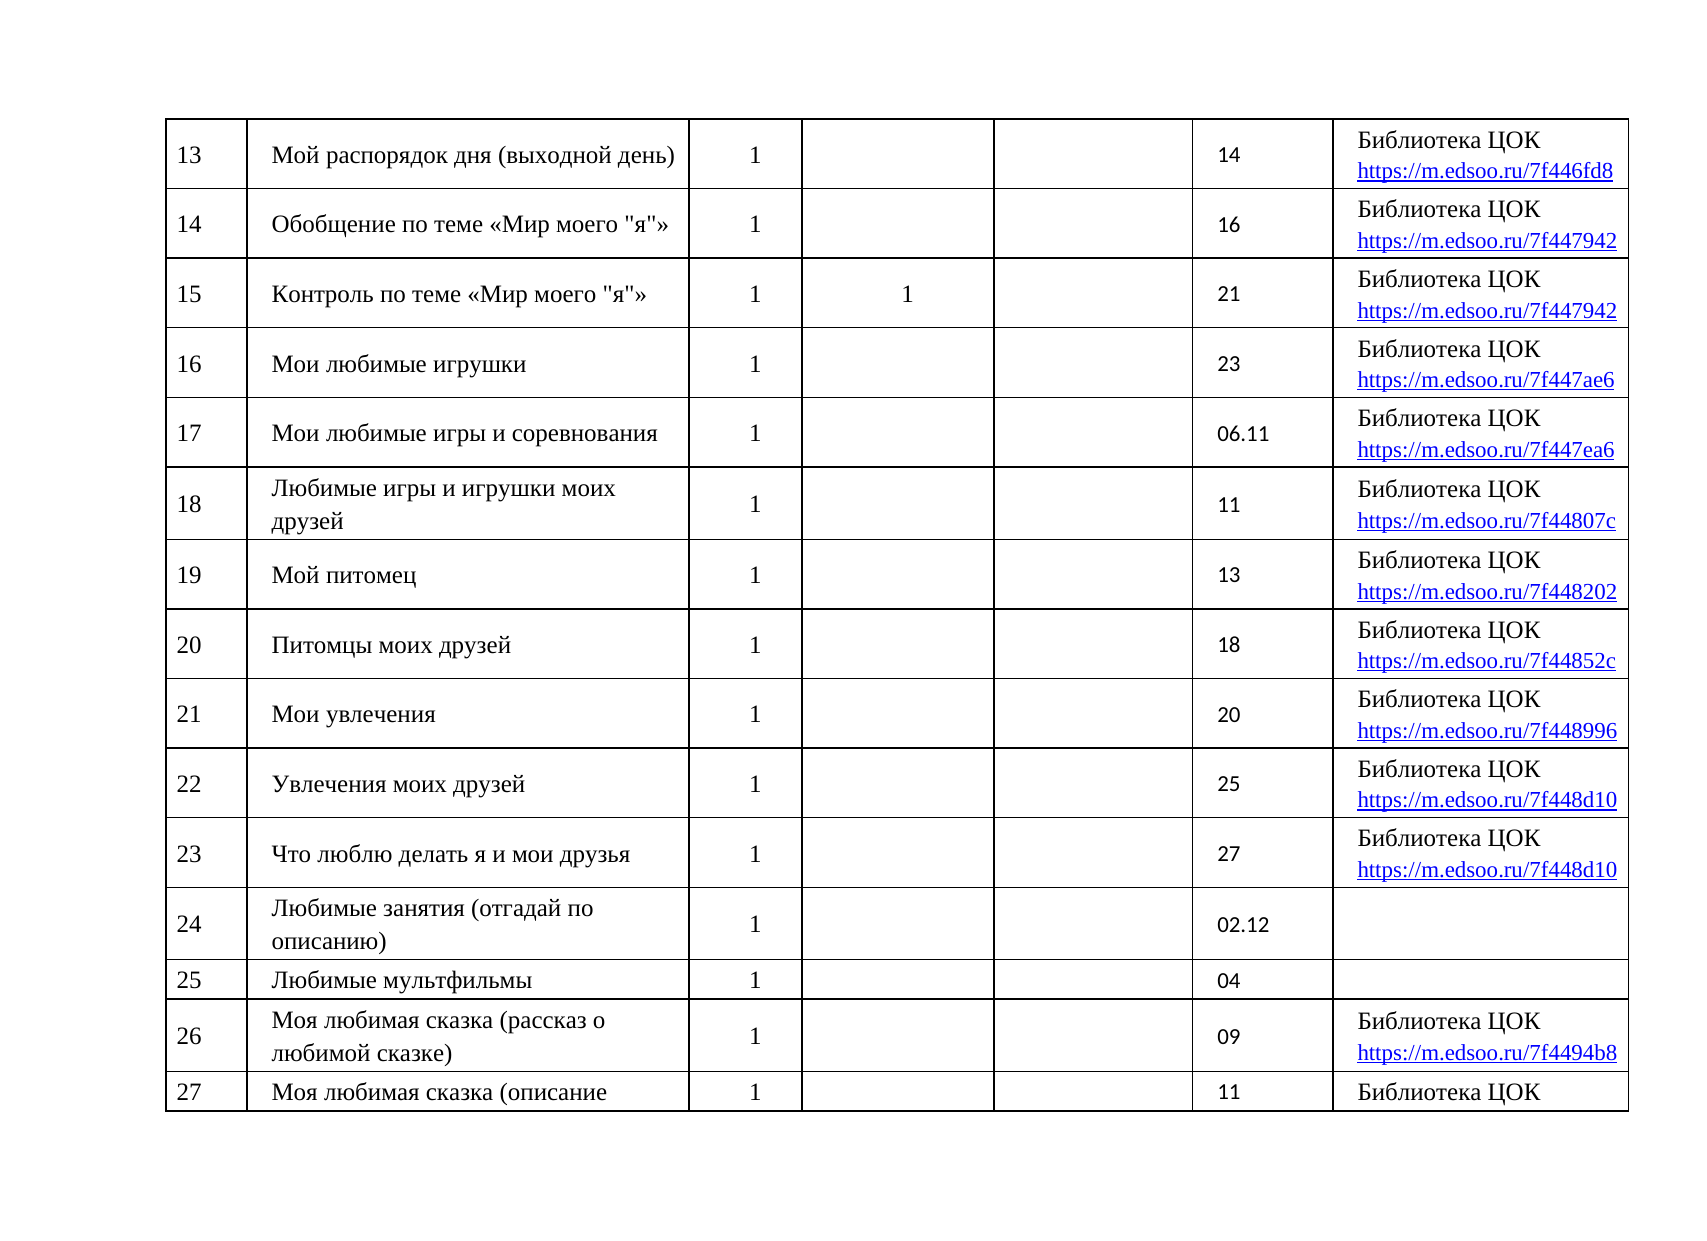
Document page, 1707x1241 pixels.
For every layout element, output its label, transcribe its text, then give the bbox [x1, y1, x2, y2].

table_cell Любимые занятия (отгадай по описанию) [248, 888, 688, 959]
table_cell 04 [1193, 960, 1332, 998]
table_cell Мой распорядок дня (выходной день) [248, 120, 688, 188]
table_cell [1334, 888, 1628, 959]
table_cell 1 [690, 960, 801, 998]
table_cell [803, 120, 993, 188]
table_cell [1334, 1072, 1628, 1110]
table_cell 18 [1193, 610, 1332, 678]
table_cell 22 [167, 749, 246, 817]
table_cell [803, 189, 993, 257]
table_cell 16 [167, 328, 246, 396]
table_cell [995, 610, 1192, 678]
table_cell 21 [1193, 259, 1332, 327]
table_cell [803, 1072, 993, 1110]
table_cell 09 [1193, 1000, 1332, 1071]
table_cell [803, 540, 993, 608]
table_cell [995, 679, 1192, 747]
table_cell Библиотека ЦОК https://m.edsoo.ru/7f446fd8 [1334, 120, 1628, 188]
table_cell 20 [1193, 679, 1332, 747]
table_cell Мои любимые игры и соревнования [248, 398, 688, 466]
table_cell 1 [690, 259, 801, 327]
table_cell [803, 749, 993, 817]
table_cell 1 [690, 1072, 801, 1110]
table_cell 1 [690, 818, 801, 886]
table_cell [995, 749, 1192, 817]
table_cell 25 [167, 960, 246, 998]
table_cell 20 [167, 610, 246, 678]
table_cell 14 [167, 189, 246, 257]
table_cell [995, 120, 1192, 188]
table_cell Библиотека ЦОК https://m.edsoo.ru/7f4494b8 [1334, 1000, 1628, 1071]
table_cell 13 [1193, 540, 1332, 608]
table_cell 25 [1193, 749, 1332, 817]
table_cell 1 [690, 120, 801, 188]
table_cell [995, 398, 1192, 466]
table_cell [995, 468, 1192, 538]
table_cell 06.11 [1193, 398, 1332, 466]
table_cell [1334, 960, 1628, 998]
table_cell 13 [167, 120, 246, 188]
table_cell Библиотека ЦОК https://m.edsoo.ru/7f447ea6 [1334, 398, 1628, 466]
table_cell 02.12 [1193, 888, 1332, 959]
table_cell 21 [167, 679, 246, 747]
table_cell 1 [690, 1000, 801, 1071]
table_cell 1 [690, 398, 801, 466]
table_cell 23 [1193, 328, 1332, 396]
table_cell Библиотека ЦОК https://m.edsoo.ru/7f447ae6 [1334, 328, 1628, 396]
table_cell 23 [167, 818, 246, 886]
table_cell Библиотека ЦОК https://m.edsoo.ru/7f447942 [1334, 189, 1628, 257]
table_cell Моя любимая сказка (рассказ о любимой сказке) [248, 1000, 688, 1071]
table_cell Библиотека ЦОК https://m.edsoo.ru/7f448d10 [1334, 749, 1628, 817]
table_cell 14 [1193, 120, 1332, 188]
table_cell [803, 960, 993, 998]
table_cell 1 [690, 189, 801, 257]
table_cell Питомцы моих друзей [248, 610, 688, 678]
table_cell 11 [1193, 468, 1332, 538]
table_cell [803, 398, 993, 466]
table_cell [803, 610, 993, 678]
table_cell [803, 1000, 993, 1071]
table_cell 11 [1193, 1072, 1332, 1110]
table_cell [803, 818, 993, 886]
table_cell 1 [690, 749, 801, 817]
table_cell Библиотека ЦОК https://m.edsoo.ru/7f448d10 [1334, 818, 1628, 886]
table_cell [995, 818, 1192, 886]
table_cell Что люблю делать я и мои друзья [248, 818, 688, 886]
table_cell [995, 1000, 1192, 1071]
table_cell [995, 189, 1192, 257]
table_cell Мой питомец [248, 540, 688, 608]
table_cell 24 [167, 888, 246, 959]
table_cell 1 [690, 888, 801, 959]
table_cell Любимые игры и игрушки моих друзей [248, 468, 688, 538]
table_cell [803, 468, 993, 538]
table_cell Обобщение по теме «Мир моего "я"» [248, 189, 688, 257]
table_cell Контроль по теме «Мир моего "я"» [248, 259, 688, 327]
table_cell 26 [167, 1000, 246, 1071]
table_cell Мои увлечения [248, 679, 688, 747]
table_cell [995, 888, 1192, 959]
table_cell [995, 540, 1192, 608]
table_cell 16 [1193, 189, 1332, 257]
table_cell [995, 328, 1192, 396]
table_cell 18 [167, 468, 246, 538]
table_cell 1 [690, 540, 801, 608]
table_cell Библиотека ЦОК https://m.edsoo.ru/7f447942 [1334, 259, 1628, 327]
table_cell [803, 888, 993, 959]
table_cell 19 [167, 540, 246, 608]
table_cell 15 [167, 259, 246, 327]
table_cell 27 [167, 1072, 246, 1110]
table_cell [995, 259, 1192, 327]
table_cell 1 [803, 259, 993, 327]
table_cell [248, 1072, 688, 1110]
table_cell [995, 1072, 1192, 1110]
table_cell Любимые мультфильмы [248, 960, 688, 998]
table_cell Библиотека ЦОК https://m.edsoo.ru/7f44852c [1334, 610, 1628, 678]
table_cell Библиотека ЦОК https://m.edsoo.ru/7f44807c [1334, 468, 1628, 538]
table_cell Библиотека ЦОК https://m.edsoo.ru/7f448202 [1334, 540, 1628, 608]
table_cell Увлечения моих друзей [248, 749, 688, 817]
table_cell [803, 328, 993, 396]
table_cell [803, 679, 993, 747]
table_cell 1 [690, 610, 801, 678]
table_cell [995, 960, 1192, 998]
table_cell Библиотека ЦОК https://m.edsoo.ru/7f448996 [1334, 679, 1628, 747]
table_cell 1 [690, 328, 801, 396]
table_cell 17 [167, 398, 246, 466]
table_cell Мои любимые игрушки [248, 328, 688, 396]
table_cell 1 [690, 679, 801, 747]
table_cell 27 [1193, 818, 1332, 886]
table_cell 1 [690, 468, 801, 538]
